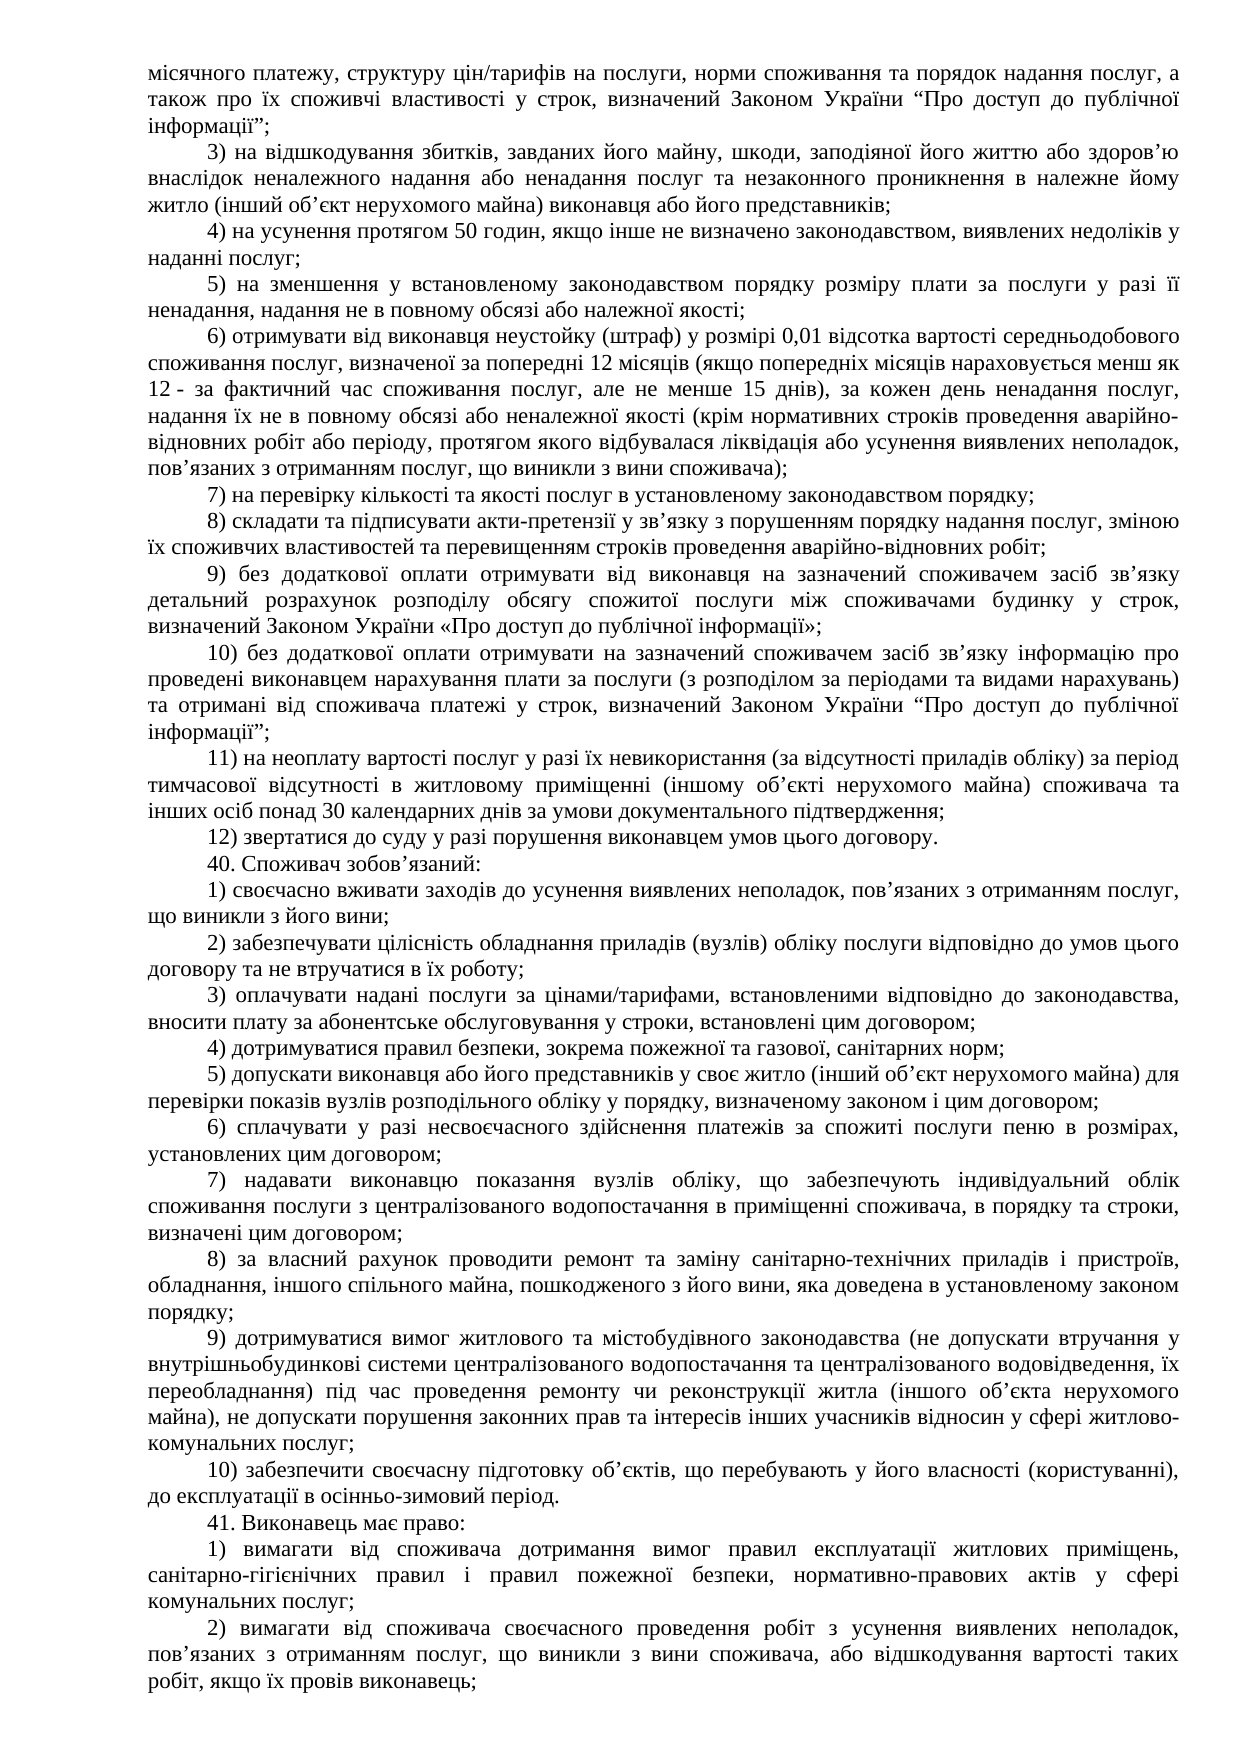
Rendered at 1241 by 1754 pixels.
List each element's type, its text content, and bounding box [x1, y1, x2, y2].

text 1) вимагати від споживача дотримання вимог правил експлуатації житлових приміщень, санітарно-гігієнічних правил і правил пожежної безпеки, нормативно-правових актів у сфері комунальних послуг; [148, 1535, 1181, 1614]
text 8) за власний рахунок проводити ремонт та заміну санітарно-технічних приладів і пристроїв, обладнання, іншого спільного майна, пошкодженого з його вини, яка доведена в установленому законом порядку; [148, 1245, 1181, 1324]
text 4) дотримуватися правил безпеки, зокрема пожежної та газової, санітарних норм; [148, 1034, 1181, 1061]
text 9) без додаткової оплати отримувати від виконавця на зазначений споживачем засіб зв’язку детальний розрахунок розподілу обсягу спожитої послуги між споживачами будинку у строк, визначений Законом України «Про доступ до публічної інформації»; [148, 560, 1181, 639]
text 8) складати та підписувати акти-претензії у зв’язку з порушенням порядку надання послуг, зміною їх споживчих властивостей та перевищенням строків проведення аварійно-відновних робіт; [148, 507, 1181, 560]
text 2) вимагати від споживача своєчасного проведення робіт з усунення виявлених неполадок, пов’язаних з отриманням послуг, що виникли з вини споживача, або відшкодування вартості таких робіт, якщо їх провів виконавець; [148, 1614, 1181, 1693]
text 40. Споживач зобов’язаний: [148, 850, 1181, 876]
text 11) на неоплату вартості послуг у разі їх невикористання (за відсутності приладів обліку) за період тимчасової відсутності в житловому приміщенні (іншому об’єкті нерухомого майна) споживача та інших осіб понад 30 календарних днів за умови документального підтвердження; [148, 744, 1181, 823]
text 5) допускати виконавця або його представників у своє житло (інший об’єкт нерухомого майна) для перевірки показів вузлів розподільного обліку у порядку, визначеному законом і цим договором; [148, 1061, 1181, 1113]
text 7) на перевірку кількості та якості послуг в установленому законодавством порядку; [148, 481, 1181, 507]
text 6) сплачувати у разі несвоєчасного здійснення платежів за спожиті послуги пеню в розмірах, установлених цим договором; [148, 1113, 1181, 1166]
text 41. Виконавець має право: [148, 1508, 1181, 1535]
text 12) звертатися до суду у разі порушення виконавцем умов цього договору. [148, 823, 1181, 850]
text 1) своєчасно вживати заходів до усунення виявлених неполадок, пов’язаних з отриманням послуг, що виникли з його вини; [148, 876, 1181, 929]
text 10) забезпечити своєчасну підготовку об’єктів, що перебувають у його власності (користуванні), до експлуатації в осінньо-зимовий період. [148, 1456, 1181, 1508]
text 10) без додаткової оплати отримувати на зазначений споживачем засіб зв’язку інформацію про проведені виконавцем нарахування плати за послуги (з розподілом за періодами та видами нарахувань) та отримані від споживача платежі у строк, визначений Законом України “Про доступ до публічної інформації”; [148, 639, 1181, 744]
text 2) забезпечувати цілісність обладнання приладів (вузлів) обліку послуги відповідно до умов цього договору та не втручатися в їх роботу; [148, 929, 1181, 981]
text 4) на усунення протягом 50 годин, якщо інше не визначено законодавством, виявлених недоліків у наданні послуг; [148, 217, 1181, 270]
text 3) оплачувати надані послуги за цінами/тарифами, встановленими відповідно до законодавства, вносити плату за абонентське обслуговування у строки, встановлені цим договором; [148, 981, 1181, 1034]
text 9) дотримуватися вимог житлового та містобудівного законодавства (не допускати втручання у внутрішньобудинкові системи централізованого водопостачання та централізованого водовідведення, їх переобладнання) під час проведення ремонту чи реконструкції житла (іншого об’єкта нерухомого майна), не допускати порушення законних прав та інтересів інших учасників відносин у сфері житлово-комунальних послуг; [148, 1324, 1181, 1456]
text 5) на зменшення у встановленому законодавством порядку розміру плати за послуги у разі її ненадання, надання не в повному обсязі або належної якості; [148, 270, 1181, 323]
text 3) на відшкодування збитків, завданих його майну, шкоди, заподіяної його життю або здоров’ю внаслідок неналежного надання або ненадання послуг та незаконного проникнення в належне йому житло (інший об’єкт нерухомого майна) виконавця або його представників; [148, 138, 1181, 217]
text 7) надавати виконавцю показання вузлів обліку, що забезпечують індивідуальний облік споживання послуги з централізованого водопостачання в приміщенні споживача, в порядку та строки, визначені цим договором; [148, 1166, 1181, 1245]
text 6) отримувати від виконавця неустойку (штраф) у розмірі 0,01 відсотка вартості середньодобового споживання послуг, визначеної за попередні 12 місяців (якщо попередніх місяців нараховується менш як 12 - за фактичний час споживання послуг, але не менше 15 днів), за кожен день ненадання послуг, надання їх не в повному обсязі або неналежної якості (крім нормативних строків проведення аварійно-відновних робіт або періоду, протягом якого відбувалася ліквідація або усунення виявлених неполадок, пов’язаних з отриманням послуг, що виникли з вини споживача); [148, 323, 1181, 481]
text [148, 59, 1181, 138]
